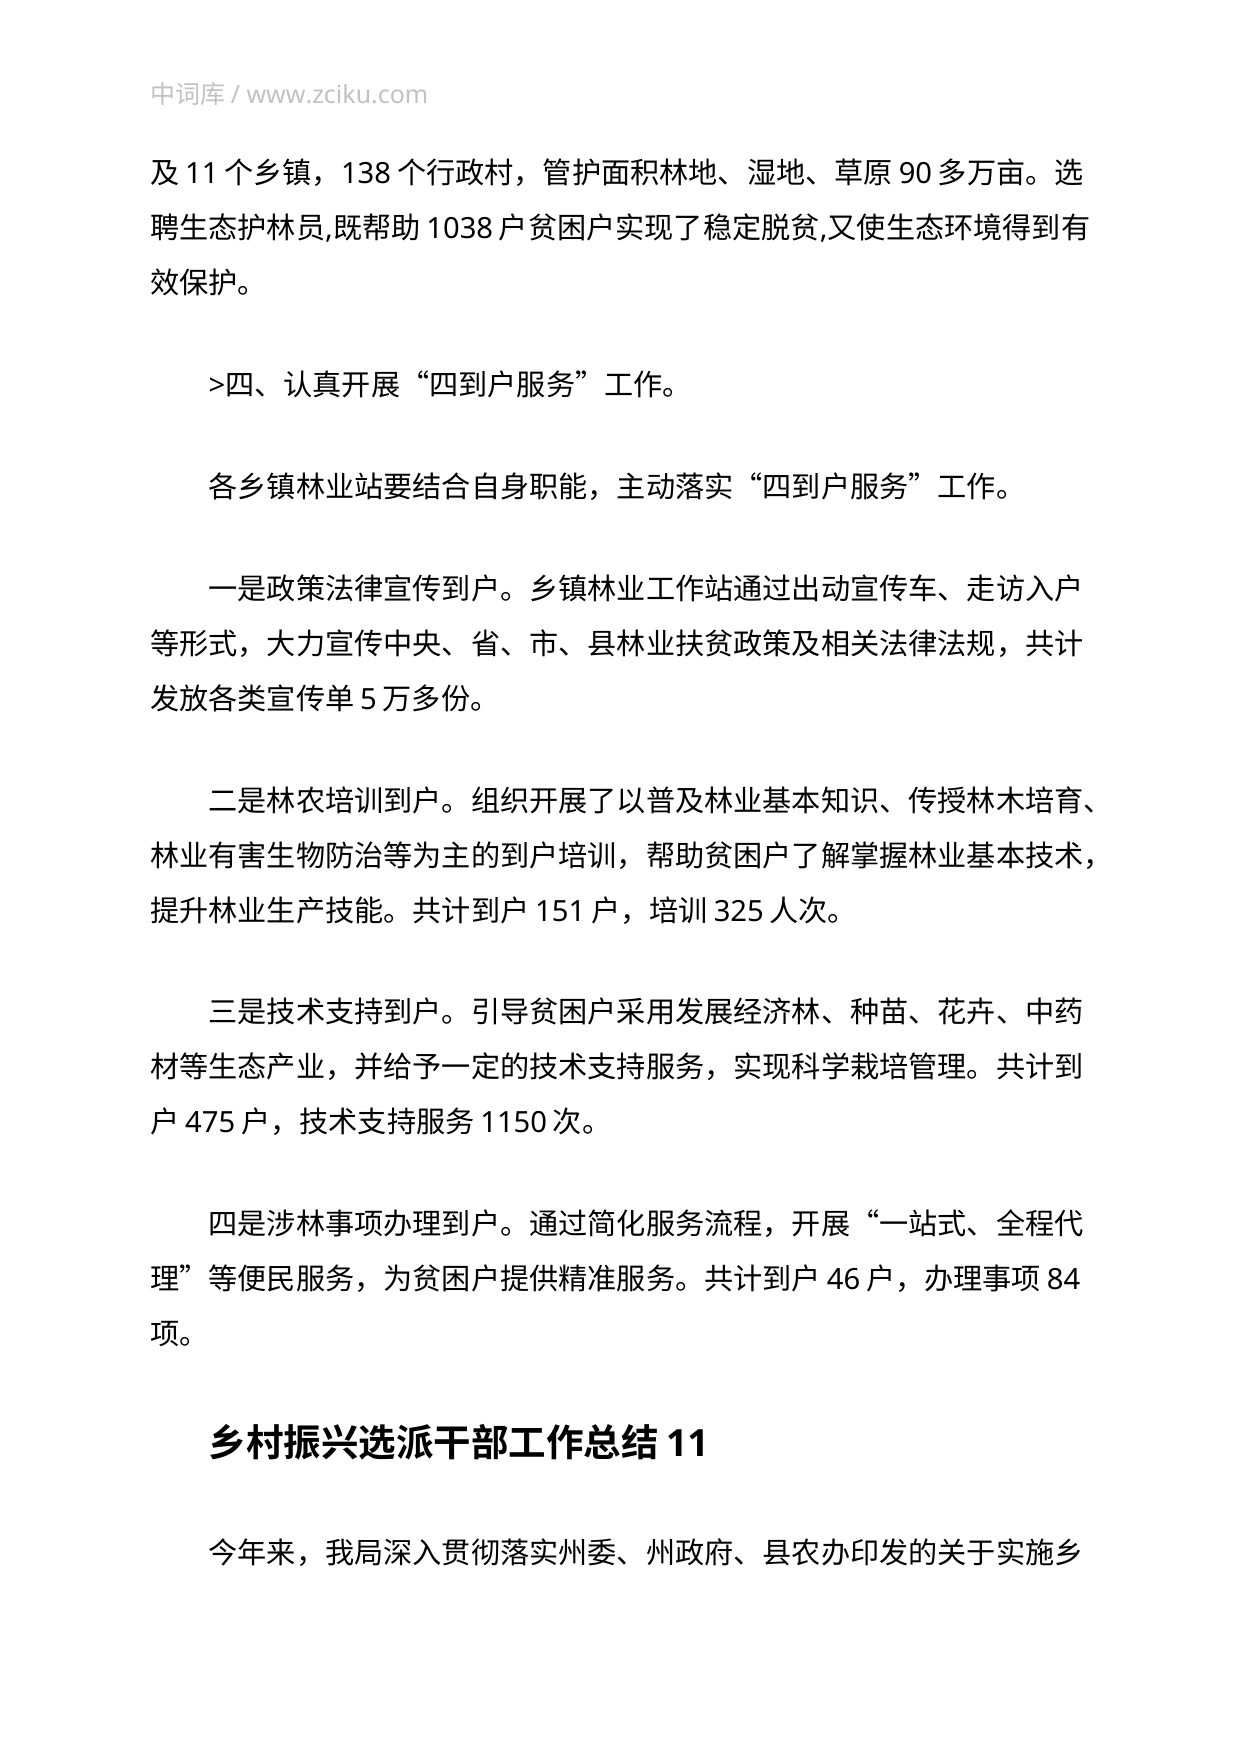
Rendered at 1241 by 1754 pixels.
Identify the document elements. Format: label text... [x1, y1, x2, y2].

text 三是技术支持到户。引导贫困户采用发展经济林、种苗、花卉、中药材等生态产业，并给予一定的技术支持服务，实现科学栽培管理。共计到户475户，技术支持服务1150次。 [150, 989, 1090, 1141]
text 一是政策法律宣传到户。乡镇林业工作站通过出动宣传车、走访入户等形式，大力宣传中央、省、市、县林业扶贫政策及相关法律法规，共计发放各类宣传单5万多份。 [150, 566, 1090, 718]
text 乡村振兴选派干部工作总结11 [150, 1412, 1090, 1467]
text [150, 150, 1090, 302]
text >四、认真开展“四到户服务”工作。 [150, 362, 1090, 404]
text 四是涉林事项办理到户。通过简化服务流程，开展“一站式、全程代理”等便民服务，为贫困户提供精准服务。共计到户46户，办理事项84项。 [150, 1201, 1090, 1353]
text 二是林农培训到户。组织开展了以普及林业基本知识、传授林木培育、林业有害生物防治等为主的到户培训，帮助贫困户了解掌握林业基本技术，提升林业生产技能。共计到户151户，培训325人次。 [150, 777, 1090, 929]
text 各乡镇林业站要结合自身职能，主动落实“四到户服务”工作。 [150, 464, 1090, 506]
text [150, 1530, 1090, 1572]
